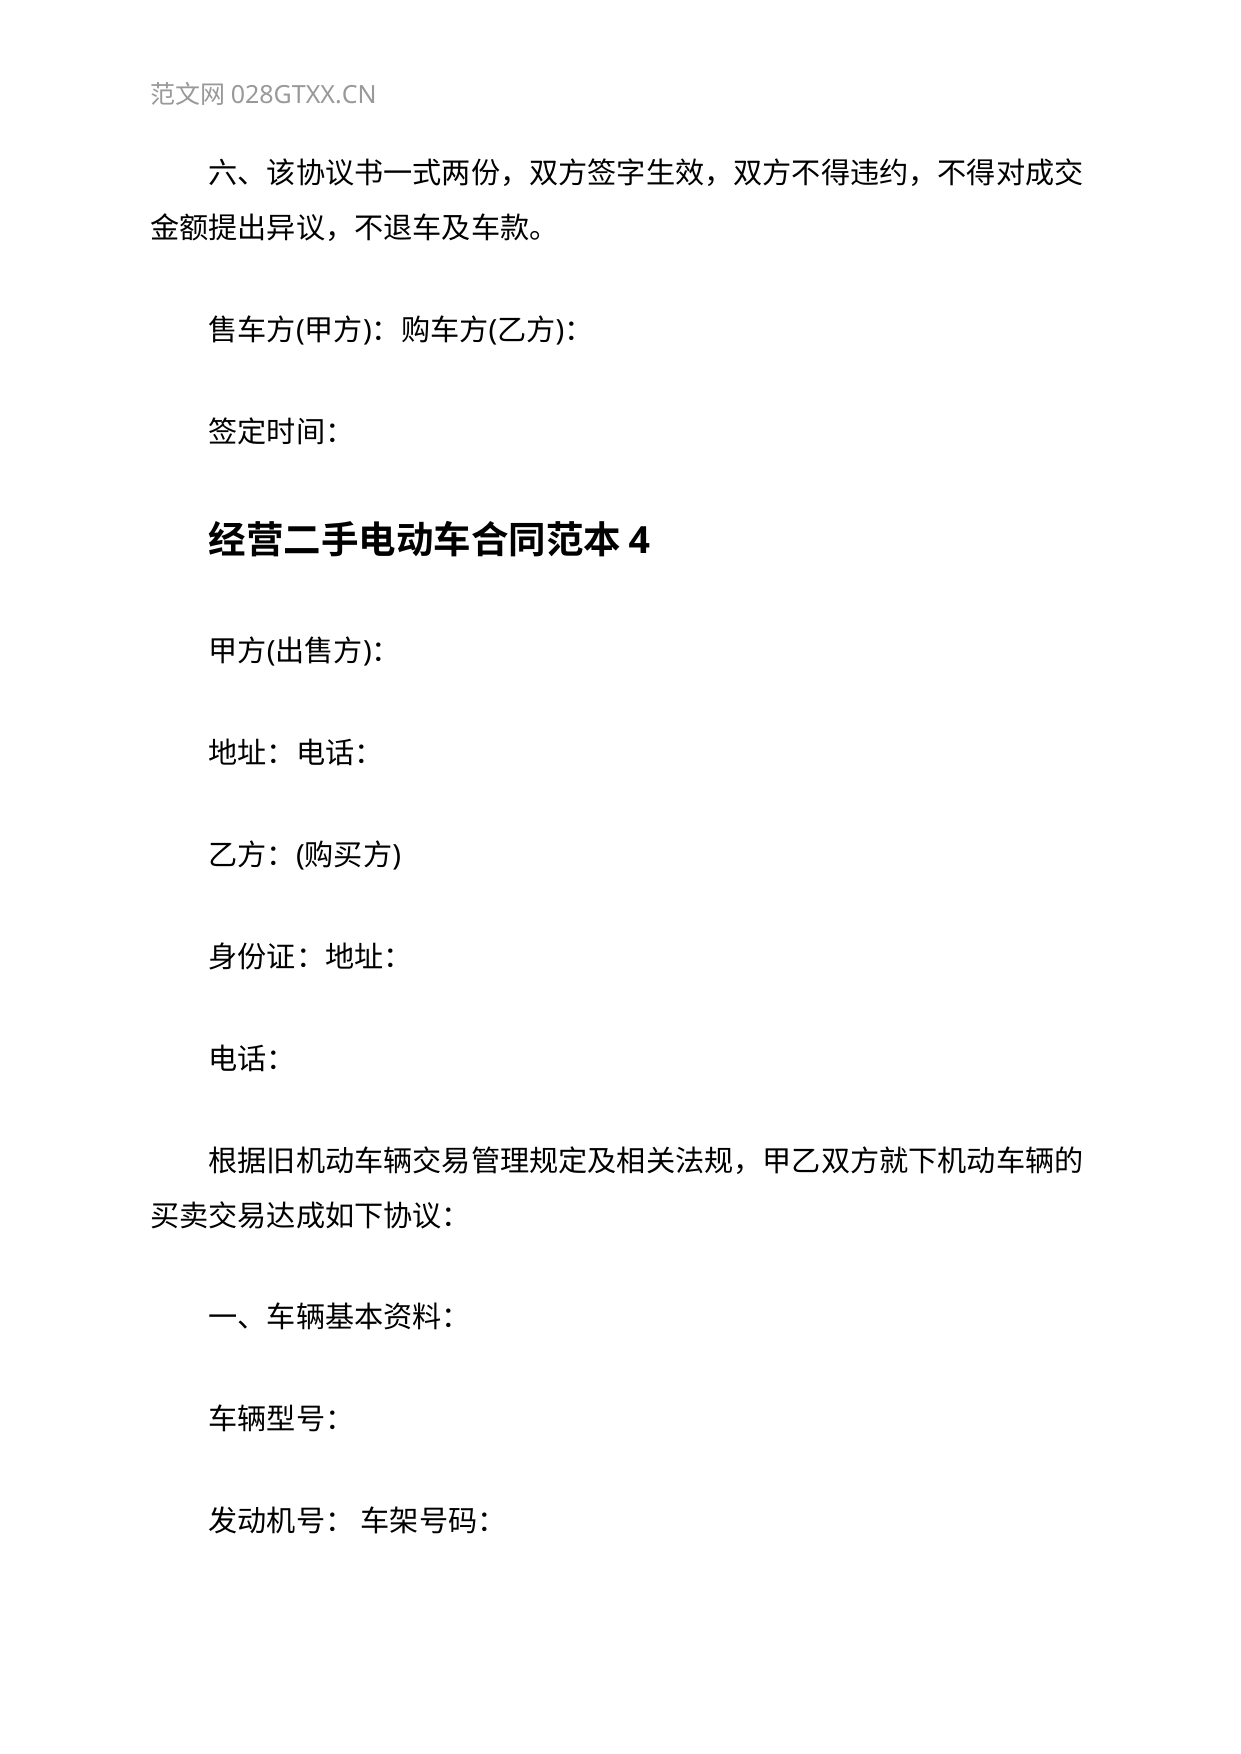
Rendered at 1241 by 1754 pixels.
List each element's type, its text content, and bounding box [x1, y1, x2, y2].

text 六、该协议书一式两份，双方签字生效，双方不得违约，不得对成交金额提出异议，不退车及车款。 [150, 150, 1090, 247]
text 经营二手电动车合同范本4 [150, 510, 1090, 565]
text 车辆型号： [150, 1396, 1090, 1438]
text 地址：电话： [150, 730, 1090, 772]
text 发动机号： 车架号码： [150, 1497, 1090, 1540]
text 身份证：地址： [150, 934, 1090, 976]
text 甲方(出售方)： [150, 628, 1090, 670]
text 售车方(甲方)：购车方(乙方)： [150, 307, 1090, 349]
text 签定时间： [150, 409, 1090, 451]
text 根据旧机动车辆交易管理规定及相关法规，甲乙双方就下机动车辆的买卖交易达成如下协议： [150, 1137, 1090, 1234]
text 电话： [150, 1036, 1090, 1078]
text 一、车辆基本资料： [150, 1294, 1090, 1336]
text 乙方：(购买方) [150, 832, 1090, 874]
